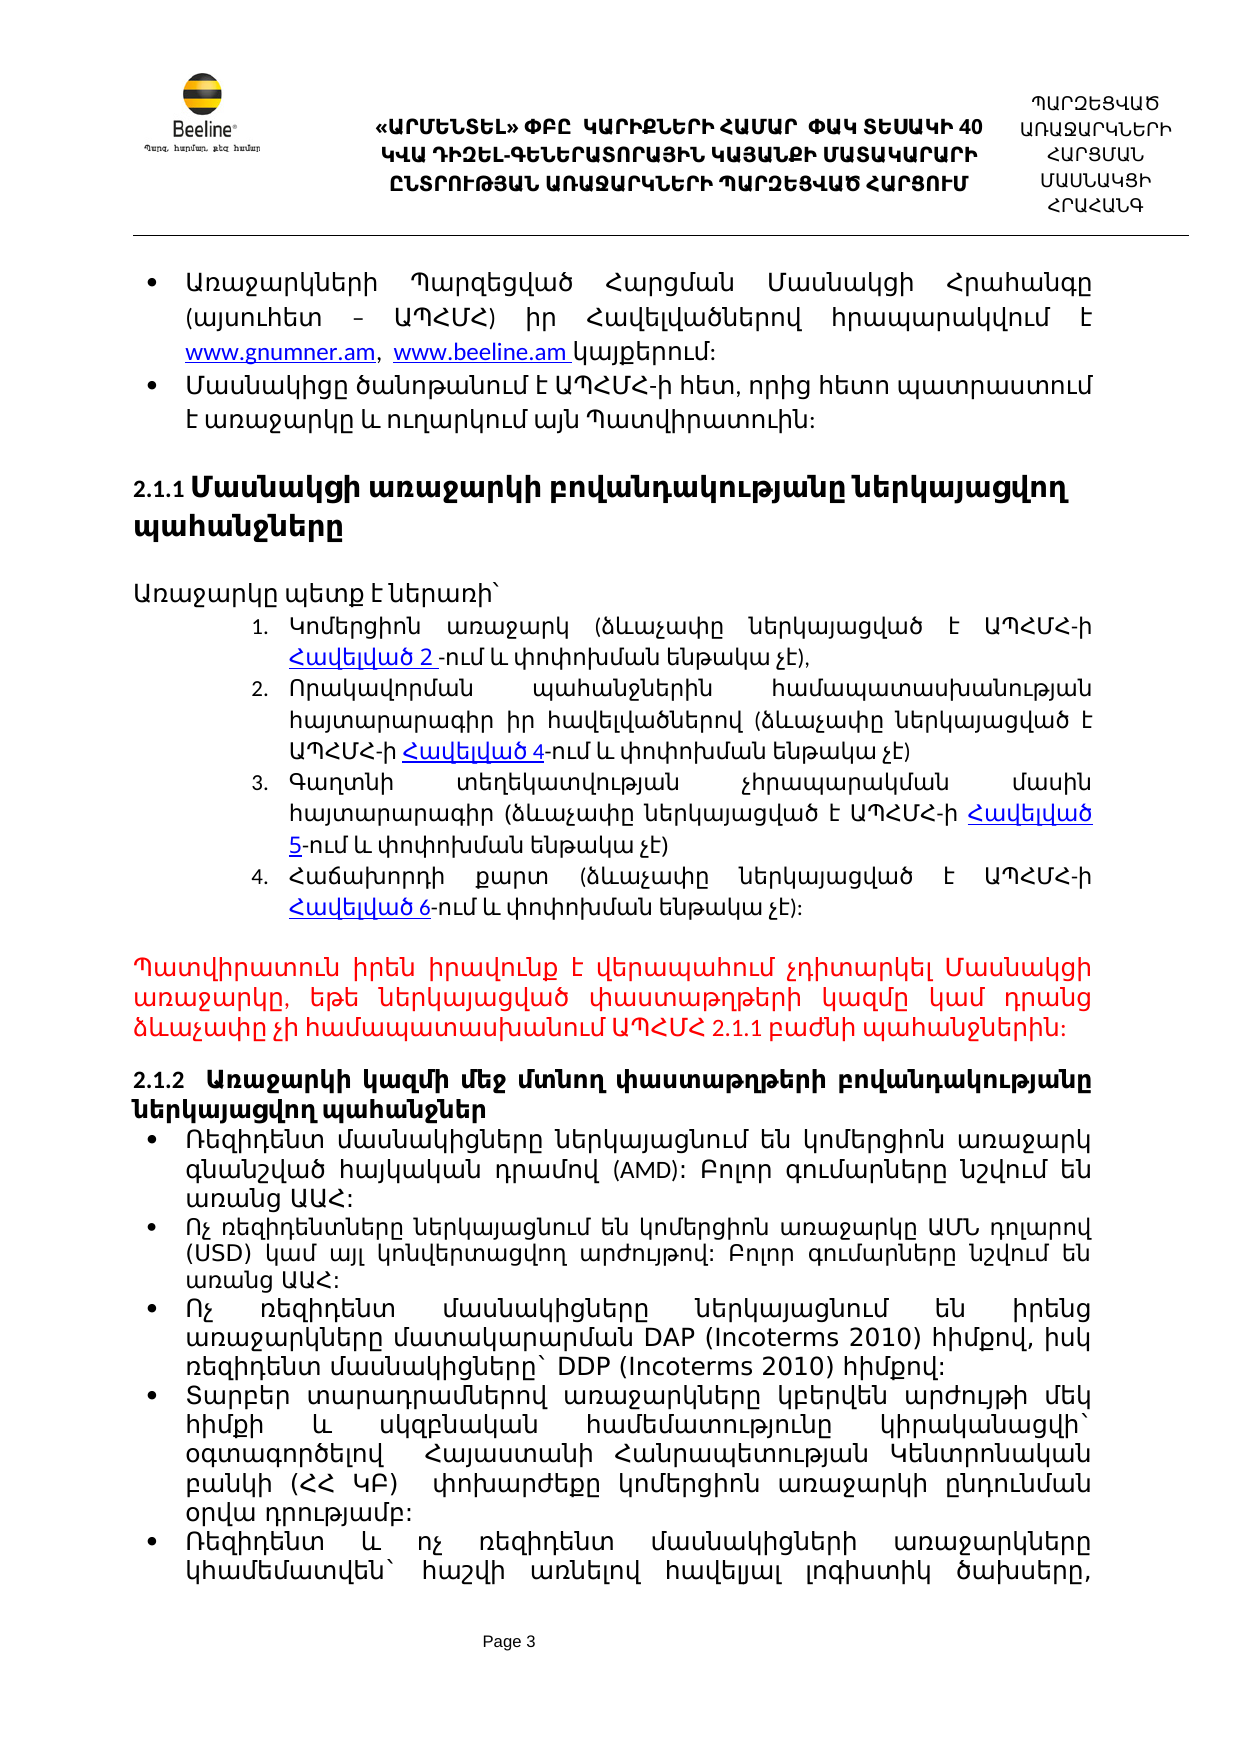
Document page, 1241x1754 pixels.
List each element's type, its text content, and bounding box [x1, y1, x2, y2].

text Առաջարկը պետք է ներառի՝ [133, 576, 1092, 610]
list Առաջարկների Պարզեցված Հարցման Մասնակցի Հրահանգը (այսուհետ – ԱՊՀՄՀ) իր Հավելվածներով հրապարակվում է www.gnumner.am, www.beeline.am կայքերում: [148, 265, 1092, 367]
list Ռեզիդենտ մասնակիցները ներկայացնում են կոմերցիոն առաջարկ գնանշված հայկական դրամով (AMD): Բոլոր գումարները նշվում են առանց ԱԱՀ: [148, 1125, 1092, 1214]
list Ոչ ռեզիդենտները ներկայացնում են կոմերցիոն առաջարկը ԱՄՆ դոլարով (USD) կամ այլ կոնվերտացվող արժույթով: Բոլոր գումարները նշվում են առանց ԱԱՀ: [148, 1214, 1092, 1294]
list Տարբեր տարադրամներով առաջարկները կբերվեն արժույթի մեկ հիմքի և սկզբնական համեմատությունը կիրականացվի` օգտագործելով Հայաստանի Հանրապետության Կենտրոնական բանկի (ՀՀ ԿԲ) փոխարժեքը կոմերցիոն առաջարկի ընդունման օրվա դրությամբ: [148, 1381, 1092, 1527]
list Ոչ ռեզիդենտ մասնակիցները ներկայացնում են իրենց առաջարկները մատակարարման DAP (Incoterms 2010) հիմքով, իսկ ռեզիդենտ մասնակիցները` DDP (Incoterms 2010) հիմքով: [148, 1294, 1092, 1381]
picture [144, 73, 260, 152]
text 2.1.1 Մասնակցի առաջարկի բովանդակությանը ներկայացվող պահանջները [133, 466, 1092, 545]
list Հաճախորդի քարտ (ձևաչափը ներկայացված է ԱՊՀՄՀ-ի Հավելված 6-ում և փոփոխման ենթակա չէ): [251, 860, 1092, 922]
list Որակավորման պահանջներին համապատասխանության հայտարարագիր իր հավելվածներով (ձևաչափը ներկայացված է ԱՊՀՄՀ-ի Հավելված 4-ում և փոփոխման ենթակա չէ) [251, 672, 1092, 766]
list Գաղտնի տեղեկատվության չհրապարակման մասին հայտարարագիր (ձևաչափը ներկայացված է ԱՊՀՄՀ-ի Հավելված 5-ում և փոփոխման ենթակա չէ) [251, 766, 1092, 860]
list Կոմերցիոն առաջարկ (ձևաչափը ներկայացված է ԱՊՀՄՀ-ի Հավելված 2 -ում և փոփոխման ենթակա չէ), [251, 610, 1092, 672]
list Մասնակիցը ծանոթանում է ԱՊՀՄՀ-ի հետ, որից հետո պատրաստում է առաջարկը և ուղարկում այն Պատվիրատուին: [148, 367, 1092, 435]
text Պատվիրատուն իրեն իրավունք է վերապահում չդիտարկել Մասնակցի առաջարկը, եթե ներկայացված փաստաթղթերի կազմը կամ դրանց ձևաչափը չի համապատասխանում ԱՊՀՄՀ 2.1.1 բաժնի պահանջներին: [133, 953, 1092, 1043]
text 2.1.2 Առաջարկի կազմի մեջ մտնող փաստաթղթերի բովանդակությանը ներկայացվող պահանջներ [133, 1064, 1092, 1125]
